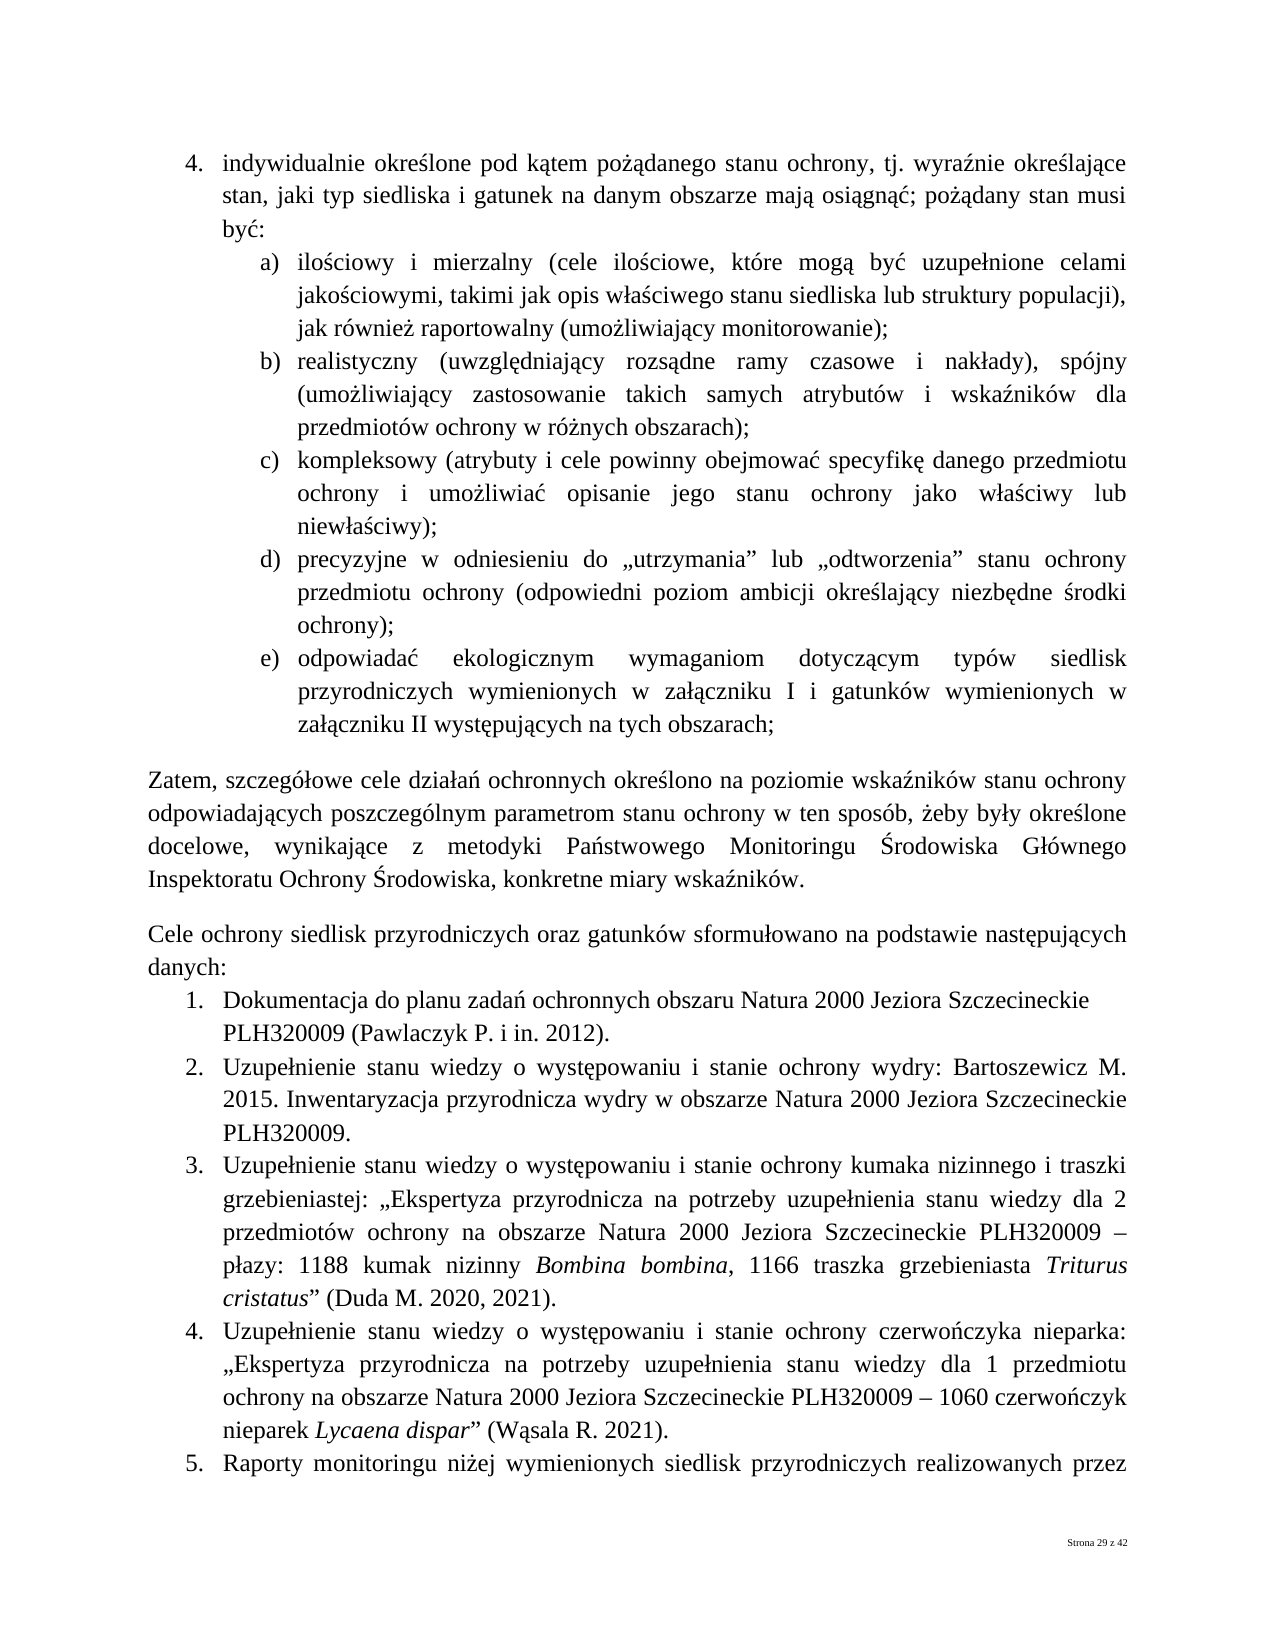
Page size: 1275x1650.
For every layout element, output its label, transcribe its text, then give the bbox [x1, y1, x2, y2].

list indywidualnie określone pod kątem pożądanego stanu ochrony, tj. wyraźnie określające stan, jaki typ siedliska i gatunek na danym obszarze mają osiągnąć; pożądany stan musi być: [185, 148, 1127, 242]
text Zatem, szczegółowe cele działań ochronnych określono na poziomie wskaźników stanu ochrony odpowiadających poszczególnym parametrom stanu ochrony w ten sposób, żeby były określone docelowe, wynikające z metodyki Państwowego Monitoringu Środowiska Głównego Inspektoratu Ochrony Środowiska, konkretne miary wskaźników. [148, 765, 1127, 892]
list kompleksowy (atrybuty i cele powinny obejmować specyfikę danego przedmiotu ochrony i umożliwiać opisanie jego stanu ochrony jako właściwy lub niewłaściwy); [260, 445, 1127, 539]
list Uzupełnienie stanu wiedzy o występowaniu i stanie ochrony kumaka nizinnego i traszki grzebieniastej: „Ekspertyza przyrodnicza na potrzeby uzupełnienia stanu wiedzy dla 2 przedmiotów ochrony na obszarze Natura 2000 Jeziora Szczecineckie PLH320009 – płazy: 1188 kumak nizinny Bombina bombina, 1166 traszka grzebieniasta Triturus cristatus” (Duda M. 2020, 2021). [185, 1151, 1127, 1311]
list ilościowy i mierzalny (cele ilościowe, które mogą być uzupełnione celami jakościowymi, takimi jak opis właściwego stanu siedliska lub struktury populacji), jak również raportowalny (umożliwiający monitorowanie); [260, 247, 1127, 341]
list realistyczny (uwzględniający rozsądne ramy czasowe i nakłady), spójny (umożliwiający zastosowanie takich samych atrybutów i wskaźników dla przedmiotów ochrony w różnych obszarach); [260, 346, 1127, 441]
text Cele ochrony siedlisk przyrodniczych oraz gatunków sformułowano na podstawie następujących danych: [148, 919, 1127, 981]
list precyzyjne w odniesieniu do „utrzymania” lub „odtworzenia” stanu ochrony przedmiotu ochrony (odpowiedni poziom ambicji określający niezbędne środki ochrony); [260, 544, 1127, 639]
list odpowiadać ekologicznym wymaganiom dotyczącym typów siedlisk przyrodniczych wymienionych w załączniku I i gatunków wymienionych w załączniku II występujących na tych obszarach; [260, 643, 1127, 738]
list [185, 1448, 1127, 1477]
list Dokumentacja do planu zadań ochronnych obszaru Natura 2000 Jeziora Szczecineckie PLH320009 (Pawlaczyk P. i in. 2012). [185, 986, 1127, 1047]
list Uzupełnienie stanu wiedzy o występowaniu i stanie ochrony wydry: Bartoszewicz M. 2015. Inwentaryzacja przyrodnicza wydry w obszarze Natura 2000 Jeziora Szczecineckie PLH320009. [185, 1052, 1127, 1146]
list Uzupełnienie stanu wiedzy o występowaniu i stanie ochrony czerwończyka nieparka: „Ekspertyza przyrodnicza na potrzeby uzupełnienia stanu wiedzy dla 1 przedmiotu ochrony na obszarze Natura 2000 Jeziora Szczecineckie PLH320009 – 1060 czerwończyk nieparek Lycaena dispar” (Wąsala R. 2021). [185, 1316, 1127, 1443]
